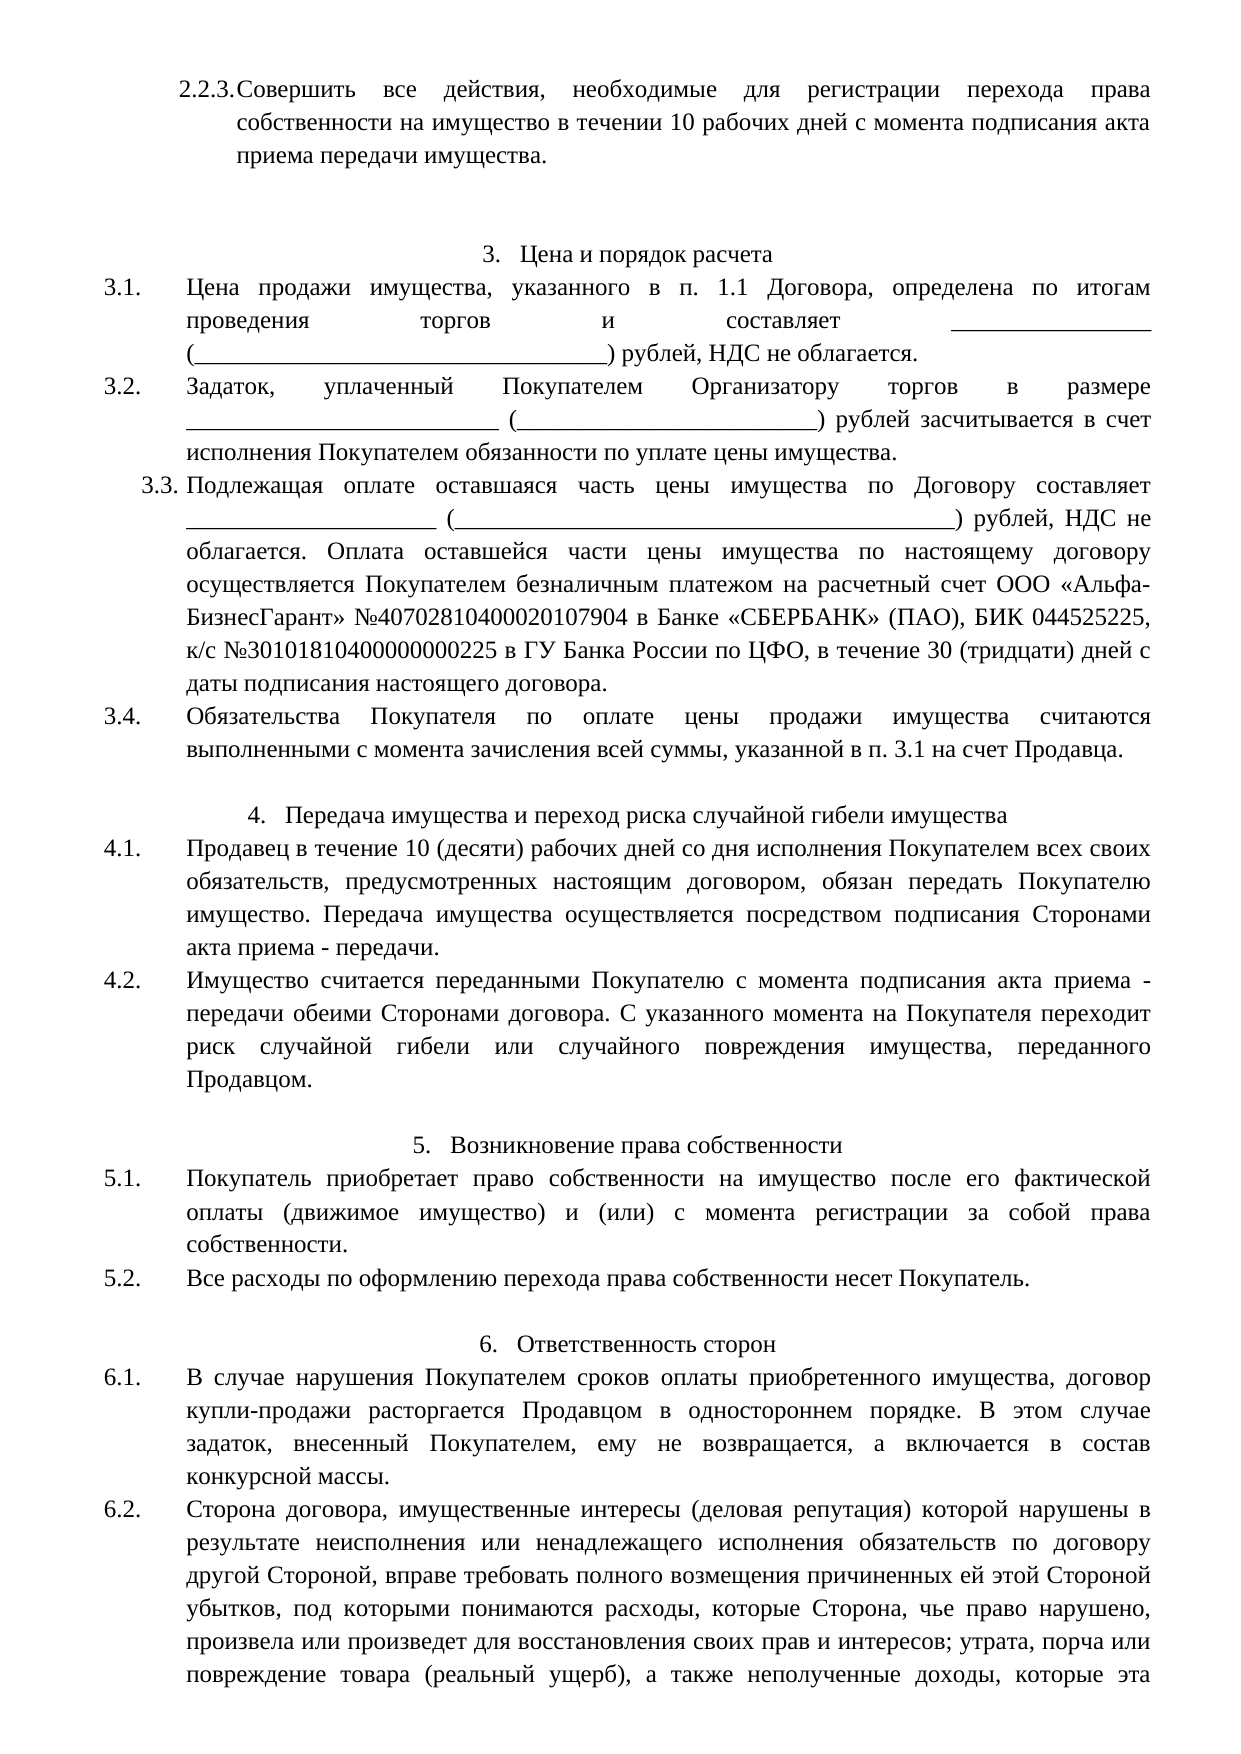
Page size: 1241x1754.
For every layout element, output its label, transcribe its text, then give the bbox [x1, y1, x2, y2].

list Все расходы по оформлению перехода права собственности несет Покупатель. [103, 1263, 1152, 1291]
list Задаток, уплаченный Покупателем Организатору торгов в размере _________________________ (________________________) рублей засчитывается в счет исполнения Покупателем обязанности по уплате цены имущества. [103, 371, 1152, 466]
list Покупатель приобретает право собственности на имущество после его фактической оплаты (движимое имущество) и (или) с момента регистрации за собой права собственности. [103, 1163, 1152, 1258]
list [103, 1494, 1152, 1688]
list Совершить все действия, необходимые для регистрации перехода права собственности на имущество в течении 10 рабочих дней с момента подписания акта приема передачи имущества. [178, 74, 1152, 169]
list В случае нарушения Покупателем сроков оплаты приобретенного имущества, договор купли-продажи расторгается Продавцом в одностороннем порядке. В этом случае задаток, внесенный Покупателем, ему не возвращается, а включается в состав конкурсной массы. [103, 1362, 1152, 1489]
list Имущество считается переданными Покупателю с момента подписания акта приема - передачи обеими Сторонами договора. С указанного момента на Покупателя переходит риск случайной гибели или случайного повреждения имущества, переданного Продавцом. [103, 965, 1152, 1093]
list Цена продажи имущества, указанного в п. 1.1 Договора, определена по итогам проведения торгов и составляет ________________ (_________________________________) рублей, НДС не облагается. [103, 272, 1152, 367]
list Обязательства Покупателя по оплате цены продажи имущества считаются выполненными с момента зачисления всей суммы, указанной в п. 3.1 на счет Продавца. [103, 701, 1152, 763]
list Подлежащая оплате оставшаяся часть цены имущества по Договору составляет ____________________ (________________________________________) рублей, НДС не облагается. Оплата оставшейся части цены имущества по настоящему договору осуществляется Покупателем безналичным платежом на расчетный счет ООО «Альфа-БизнесГарант» №40702810400020107904 в Банке «СБЕРБАНК» (ПАО), БИК 044525225, к/с №30101810400000000225 в ГУ Банка России по ЦФО, в течение 30 (тридцати) дней с даты подписания настоящего договора. [141, 470, 1152, 697]
list Ответственность сторон [103, 1329, 1152, 1357]
list Передача имущества и переход риска случайной гибели имущества [103, 800, 1152, 829]
list Возникновение права собственности [103, 1131, 1152, 1159]
list Цена и порядок расчета [103, 239, 1152, 268]
list Продавец в течение 10 (десяти) рабочих дней со дня исполнения Покупателем всех своих обязательств, предусмотренных настоящим договором, обязан передать Покупателю имущество. Передача имущества осуществляется посредством подписания Сторонами акта приема - передачи. [103, 833, 1152, 961]
